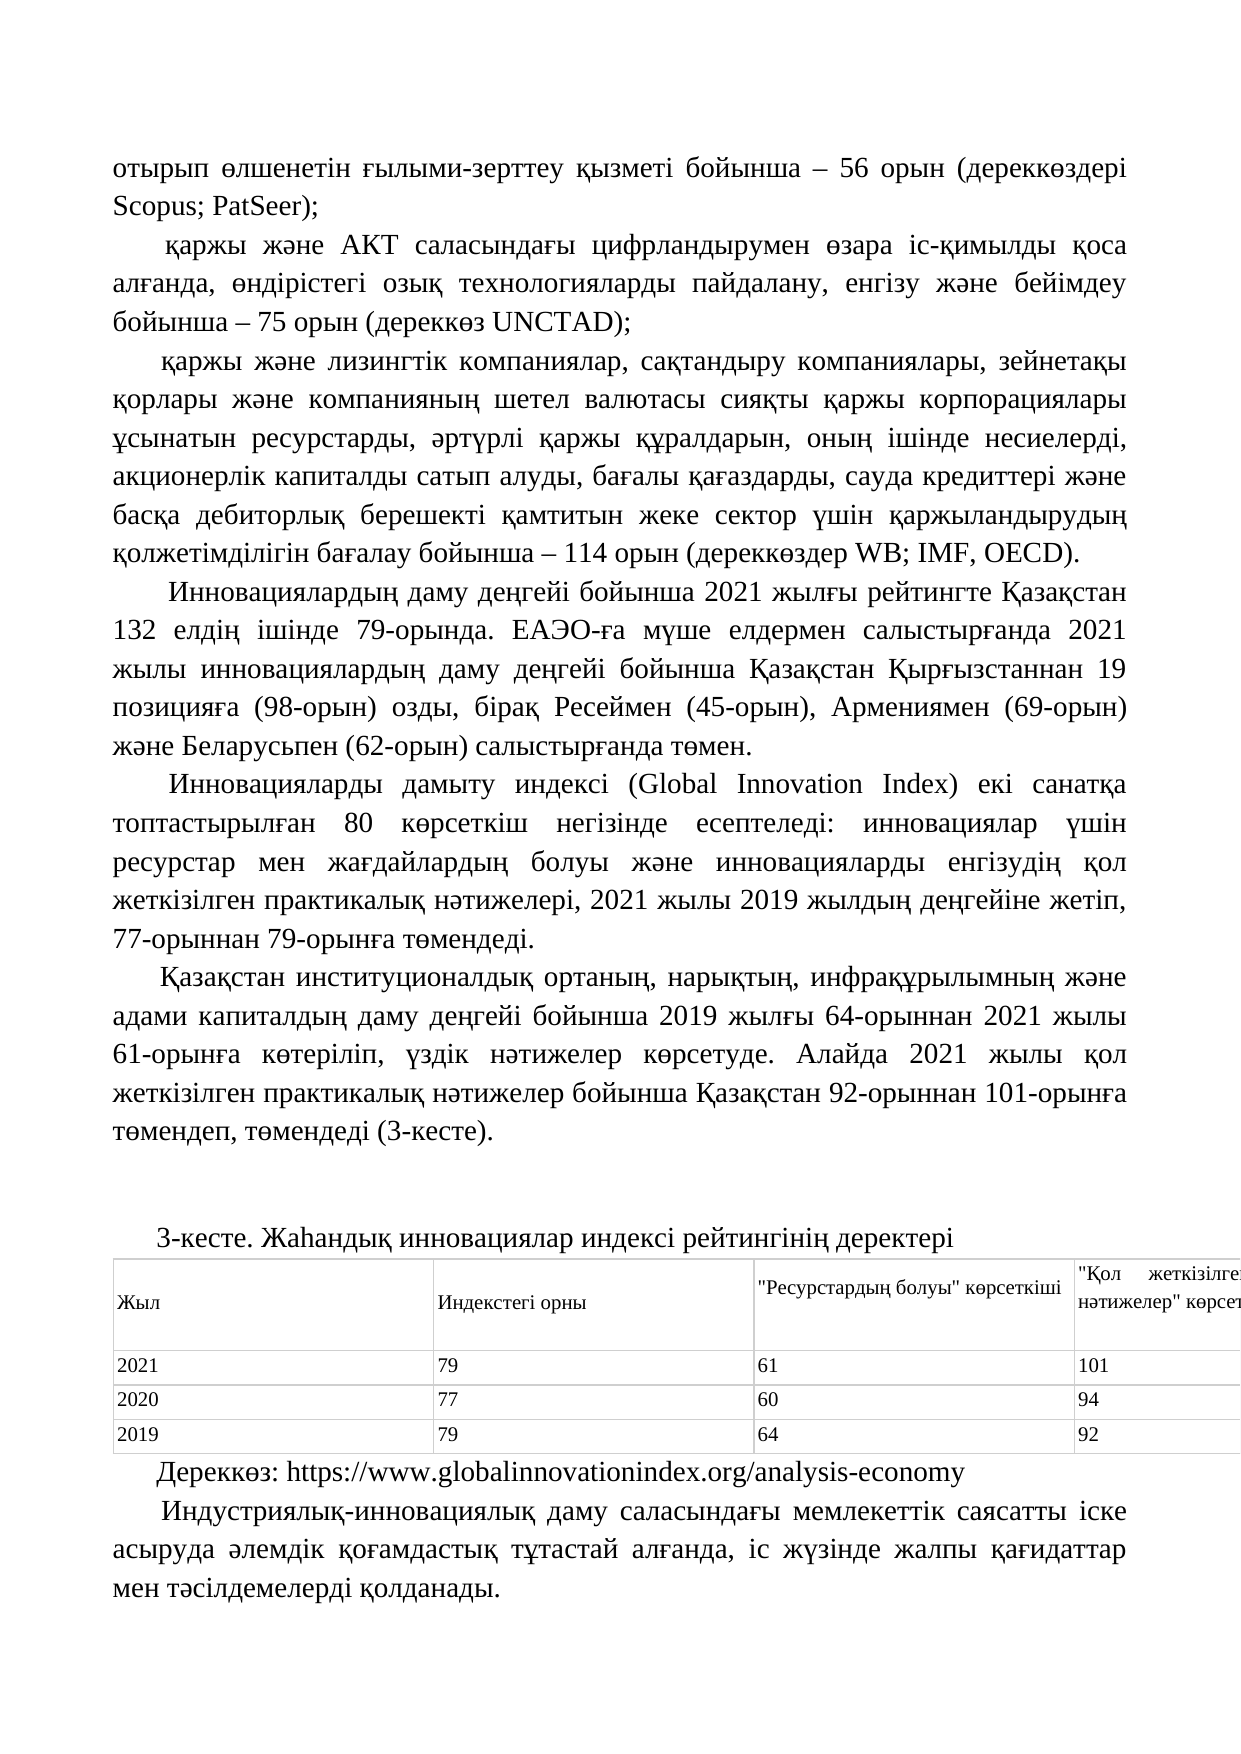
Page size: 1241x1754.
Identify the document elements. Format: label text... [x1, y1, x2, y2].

table_cell 2021 [114, 1351, 433, 1384]
text Дереккөз: https://www.globalinnovationindex.org/analysis-economy [112, 1454, 1128, 1488]
table_cell 94 [1075, 1386, 1240, 1419]
text Қазақстан институционалдық ортаның, нарықтың, инфрақұрылымның және адами капиталдың даму деңгейі бойынша 2019 жылғы 64-орыннан 2021 жылы 61-орынға көтеріліп, үздік нәтижелер көрсетуде. Алайда 2021 жылы қол жеткізілген практикалық нәтижелер бойынша Қазақстан 92-орыннан 101-орынға төмендеп, төмендеді (3-кесте). [112, 959, 1128, 1147]
table_cell 92 [1075, 1420, 1240, 1453]
table_cell 79 [434, 1420, 753, 1453]
table_cell 101 [1075, 1351, 1240, 1384]
table_cell 61 [755, 1351, 1074, 1384]
table_header "Қол жеткізілген практикалық нәтижелер" көрсеткіші [1075, 1260, 1240, 1350]
text қаржы және лизингтік компаниялар, сақтандыру компаниялары, зейнетақы қорлары және компанияның шетел валютасы сияқты қаржы корпорациялары ұсынатын ресурстарды, әртүрлі қаржы құралдарын, оның ішінде несиелерді, акционерлік капиталды сатып алуды, бағалы қағаздарды, сауда кредиттері және басқа дебиторлық берешекті қамтитын жеке сектор үшін қаржыландырудың қолжетімділігін бағалау бойынша – 114 орын (дереккөздер WB; IMF, OECD). [112, 343, 1128, 569]
text қаржы және АКТ саласындағы цифрландырумен өзара іс-қимылды қоса алғанда, өндірістегі озық технологияларды пайдалану, енгізу және бейімдеу бойынша – 75 орын (дереккөз UNCTAD); [112, 227, 1128, 338]
text Инновациялардың даму деңгейі бойынша 2021 жылғы рейтингте Қазақстан 132 елдің ішінде 79-орында. ЕАЭО-ға мүше елдермен салыстырғанда 2021 жылы инновациялардың даму деңгейі бойынша Қазақстан Қырғызстаннан 19 позицияға (98-орын) озды, бірақ Ресеймен (45-орын), Армениямен (69-орын) және Беларусьпен (62-орын) салыстырғанда төмен. [112, 574, 1128, 762]
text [112, 150, 1128, 222]
table_cell 77 [434, 1386, 753, 1419]
text Индустриялық-инновациялық даму саласындағы мемлекеттік саясатты іске асыруда әлемдік қоғамдастық тұтастай алғанда, іс жүзінде жалпы қағидаттар мен тәсілдемелерді қолданады. [112, 1493, 1128, 1603]
table_header Индекстегі орны [434, 1260, 753, 1350]
table_cell 2019 [114, 1420, 433, 1453]
table_cell 60 [755, 1386, 1074, 1419]
table_header "Ресурстардың болуы" көрсеткіші [755, 1260, 1074, 1350]
text Инновацияларды дамыту индексі (Global Innovation Index) екі санатқа топтастырылған 80 көрсеткіш негізінде есептеледі: инновациялар үшін ресурстар мен жағдайлардың болуы және инновацияларды енгізудің қол жеткізілген практикалық нәтижелері, 2021 жылы 2019 жылдың деңгейіне жетіп, 77-орыннан 79-орынға төмендеді. [112, 767, 1128, 954]
table_header Жыл [114, 1260, 433, 1350]
text 3-кесте. Жаһандық инновациялар индексі рейтингінің деректері [112, 1220, 1128, 1253]
table_cell 2020 [114, 1386, 433, 1419]
table_cell 79 [434, 1351, 753, 1384]
table_cell 64 [755, 1420, 1074, 1453]
